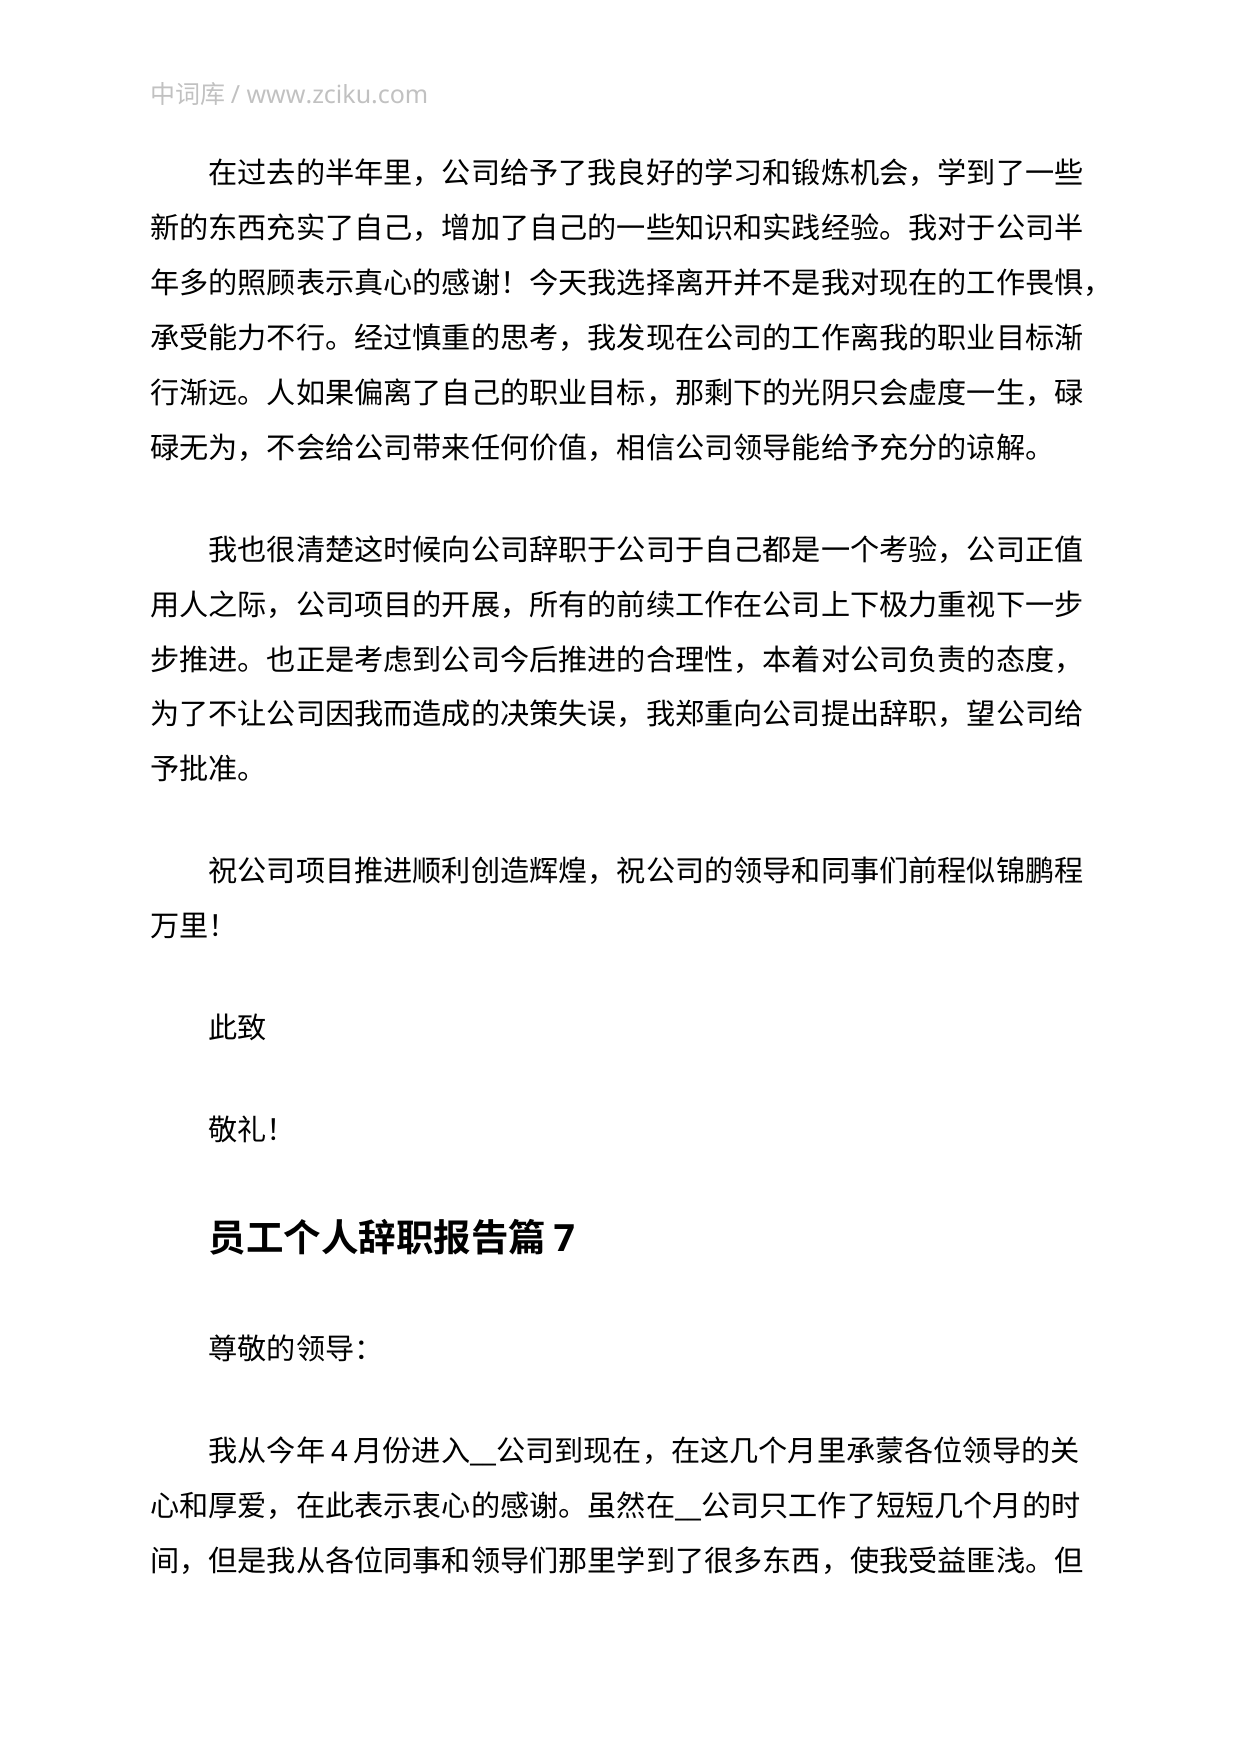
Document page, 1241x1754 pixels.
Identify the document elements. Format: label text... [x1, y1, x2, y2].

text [150, 1427, 1090, 1579]
text 此致 [150, 1004, 1090, 1047]
text 祝公司项目推进顺利创造辉煌，祝公司的领导和同事们前程似锦鹏程万里！ [150, 848, 1090, 945]
text 敬礼！ [150, 1106, 1090, 1148]
text 尊敬的领导： [150, 1325, 1090, 1368]
text 我也很清楚这时候向公司辞职于公司于自己都是一个考验，公司正值用人之际，公司项目的开展，所有的前续工作在公司上下极力重视下一步步推进。也正是考虑到公司今后推进的合理性，本着对公司负责的态度，为了不让公司因我而造成的决策失误，我郑重向公司提出辞职，望公司给予批准。 [150, 526, 1090, 788]
text 员工个人辞职报告篇7 [150, 1208, 1090, 1262]
text 在过去的半年里，公司给予了我良好的学习和锻炼机会，学到了一些新的东西充实了自己，增加了自己的一些知识和实践经验。我对于公司半年多的照顾表示真心的感谢！今天我选择离开并不是我对现在的工作畏惧，承受能力不行。经过慎重的思考，我发现在公司的工作离我的职业目标渐行渐远。人如果偏离了自己的职业目标，那剩下的光阴只会虚度一生，碌碌无为，不会给公司带来任何价值，相信公司领导能给予充分的谅解。 [150, 150, 1090, 467]
